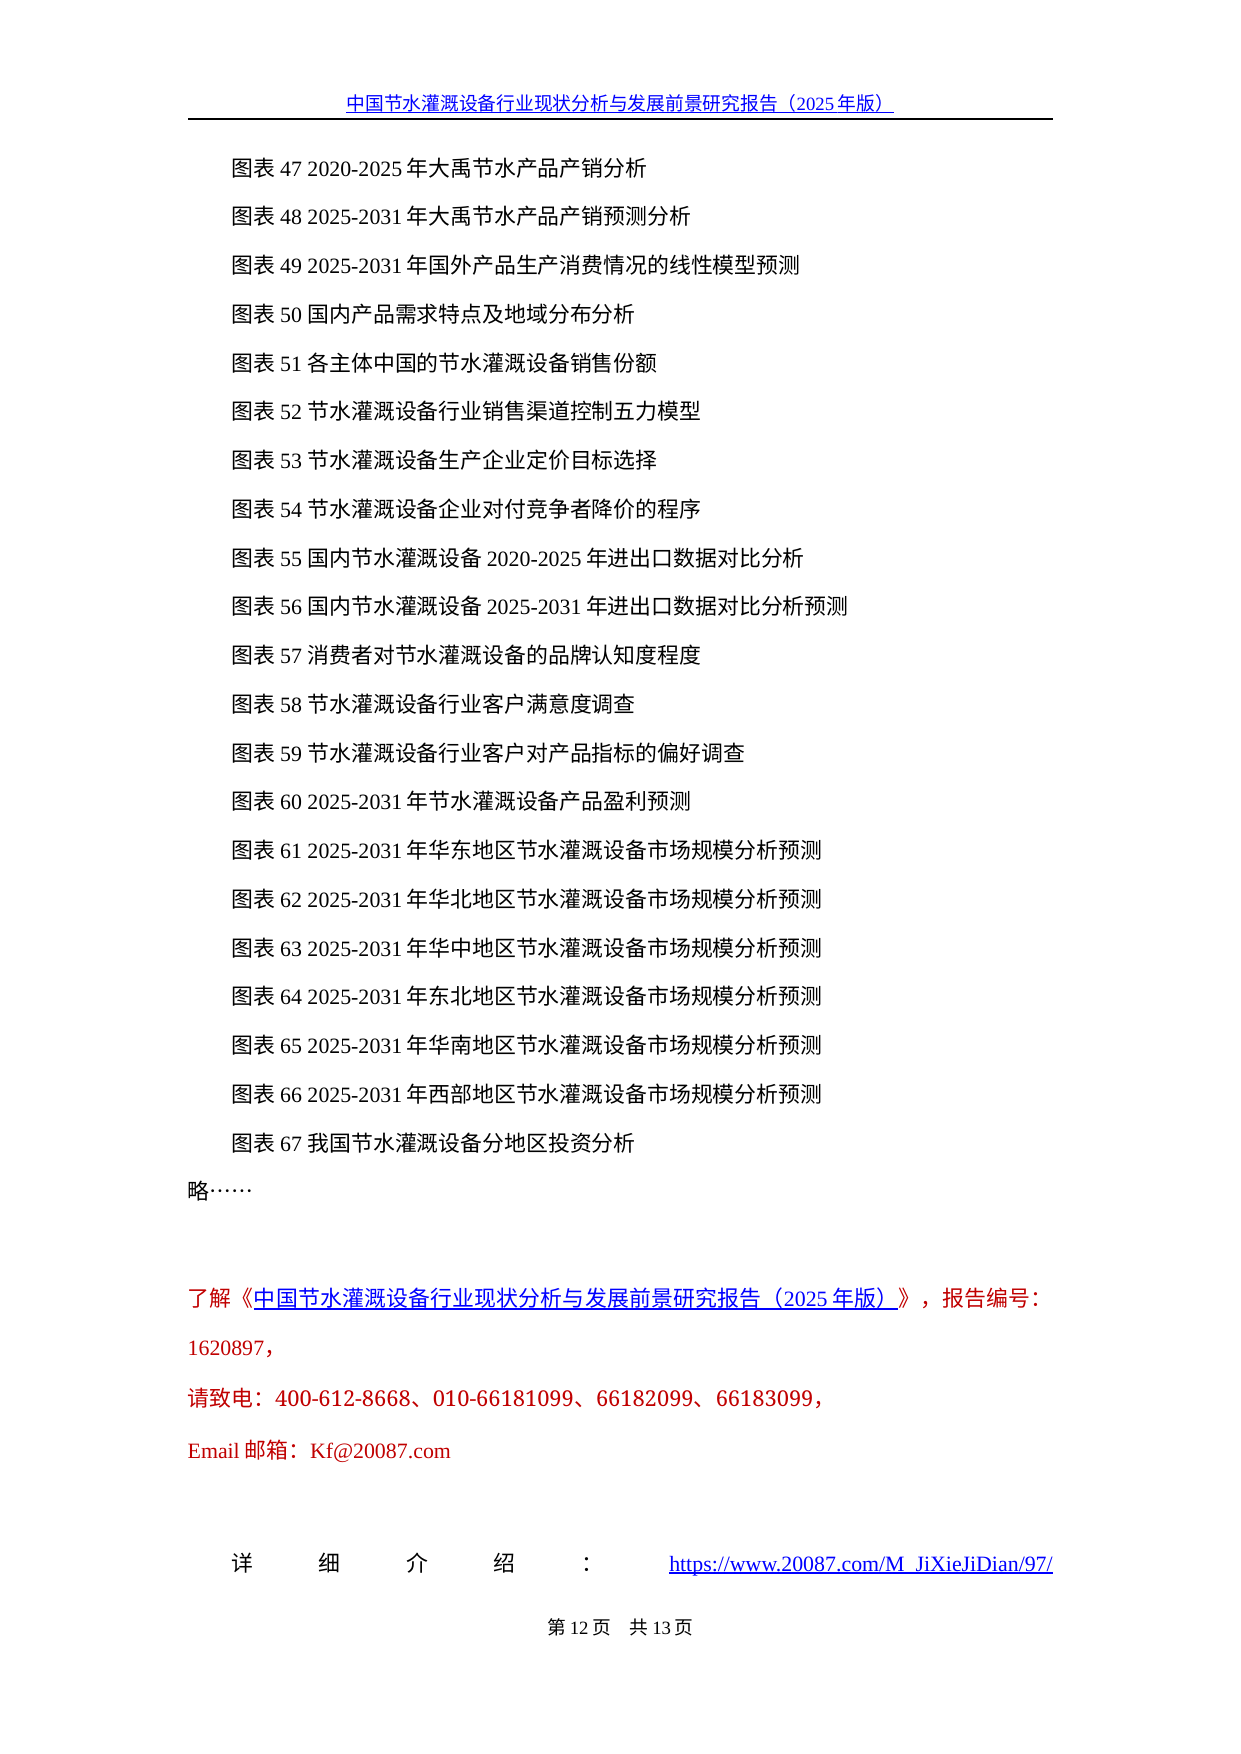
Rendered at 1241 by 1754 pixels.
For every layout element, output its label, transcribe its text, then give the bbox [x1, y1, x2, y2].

text 了解《中国节水灌溉设备行业现状分析与发展前景研究报告（2025年版）》，报告编号：1620897， [187, 1280, 1053, 1362]
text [187, 150, 1053, 1206]
text Email邮箱：Kf@20087.com [187, 1432, 1053, 1465]
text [187, 1545, 1053, 1578]
text 请致电：400-612-8668、010-66181099、66182099、66183099， [187, 1381, 1053, 1413]
